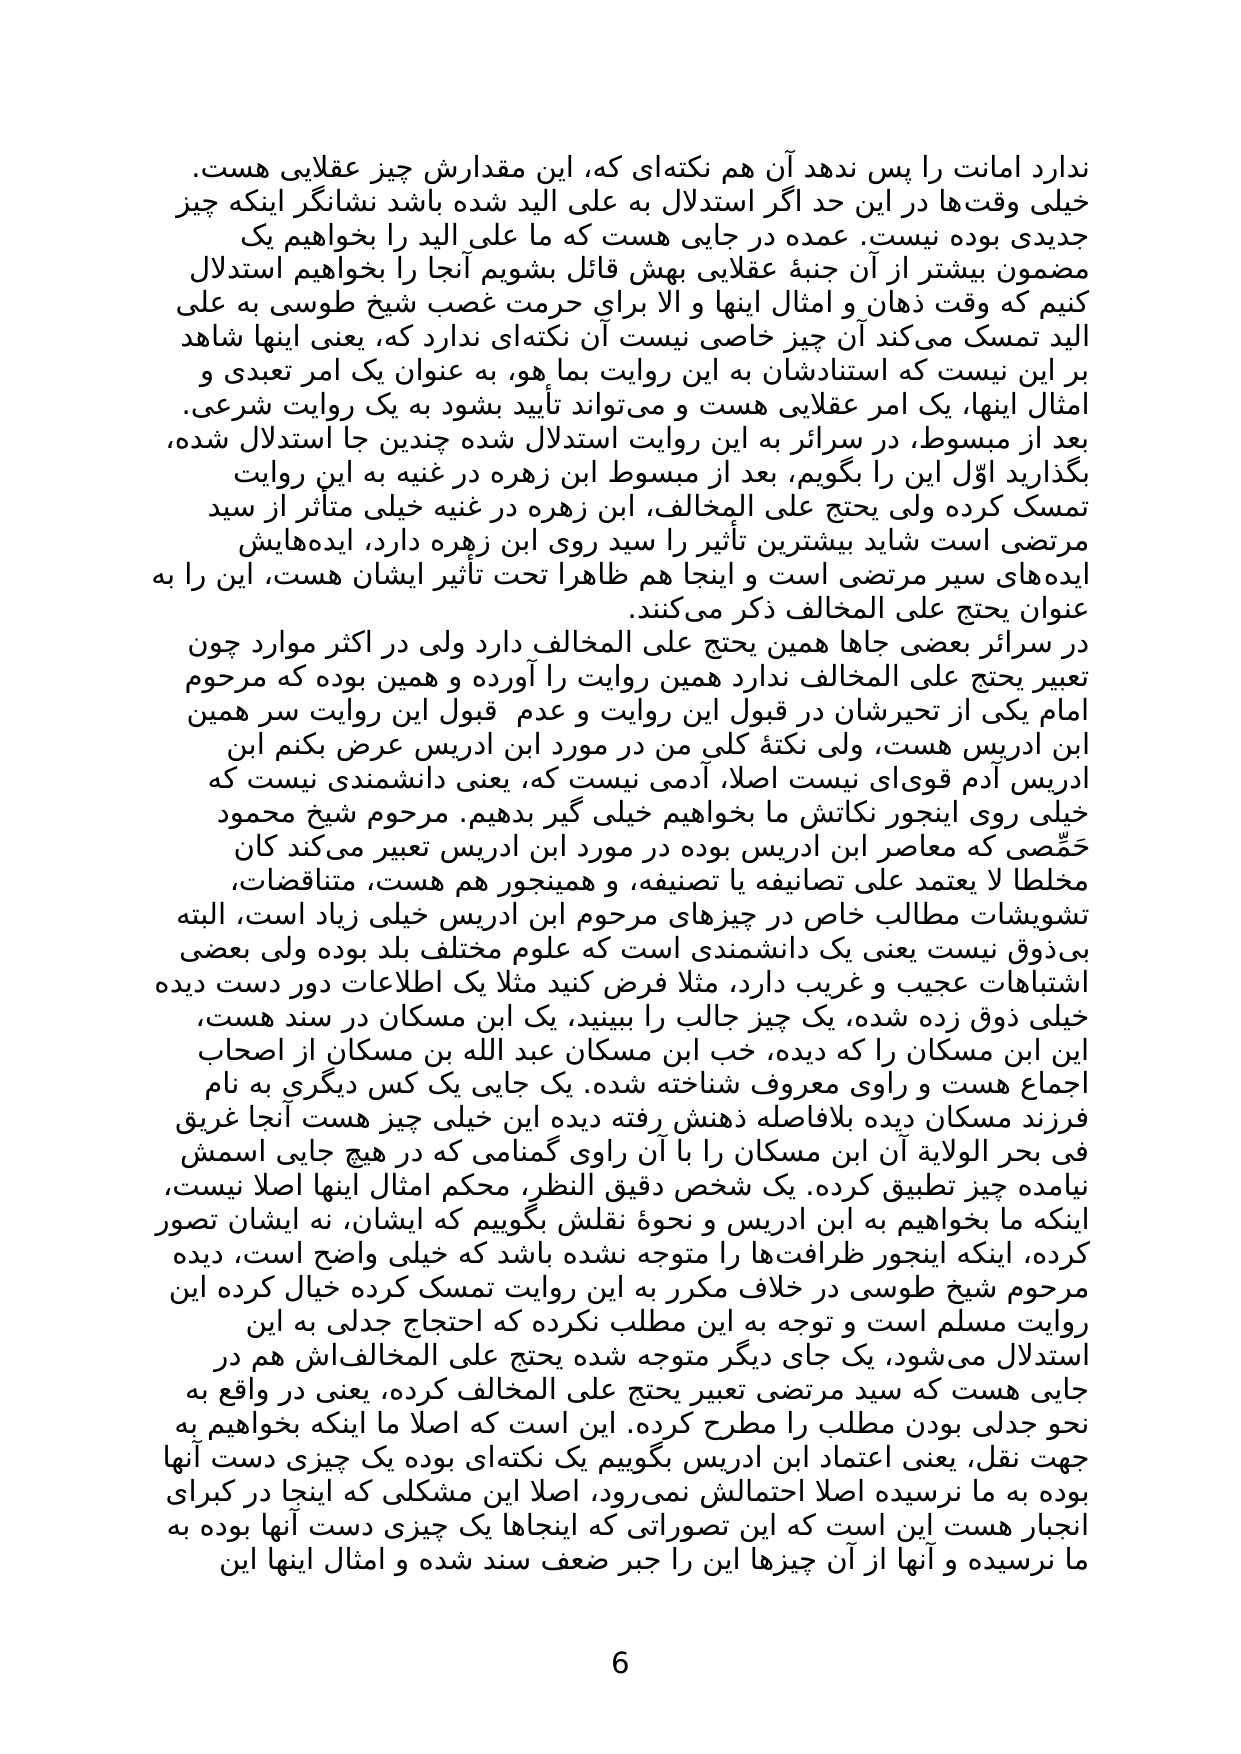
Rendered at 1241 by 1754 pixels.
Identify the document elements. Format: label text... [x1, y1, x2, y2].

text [150, 625, 1090, 1576]
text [150, 150, 1090, 422]
text بعد از مبسوط، در سرائر به این روایت استدلال شده چندین جا استدلال شده، بگذارید اوّل این را بگویم، بعد از مبسوط ابن زهره در غنیه به این روایت تمسک کرده ولی یحتج علی المخالف، ابن زهره در غنیه خیلی متأثر از سید مرتضی است شاید بیشترین تأثیر را سید روی ابن زهره دارد، ایده‌هایش ایده‌های سیر مرتضی است و اینجا هم ظاهرا تحت تأثیر ایشان هست، این را به عنوان یحتج علی المخالف ذکر می‌کنند. [150, 422, 1090, 625]
